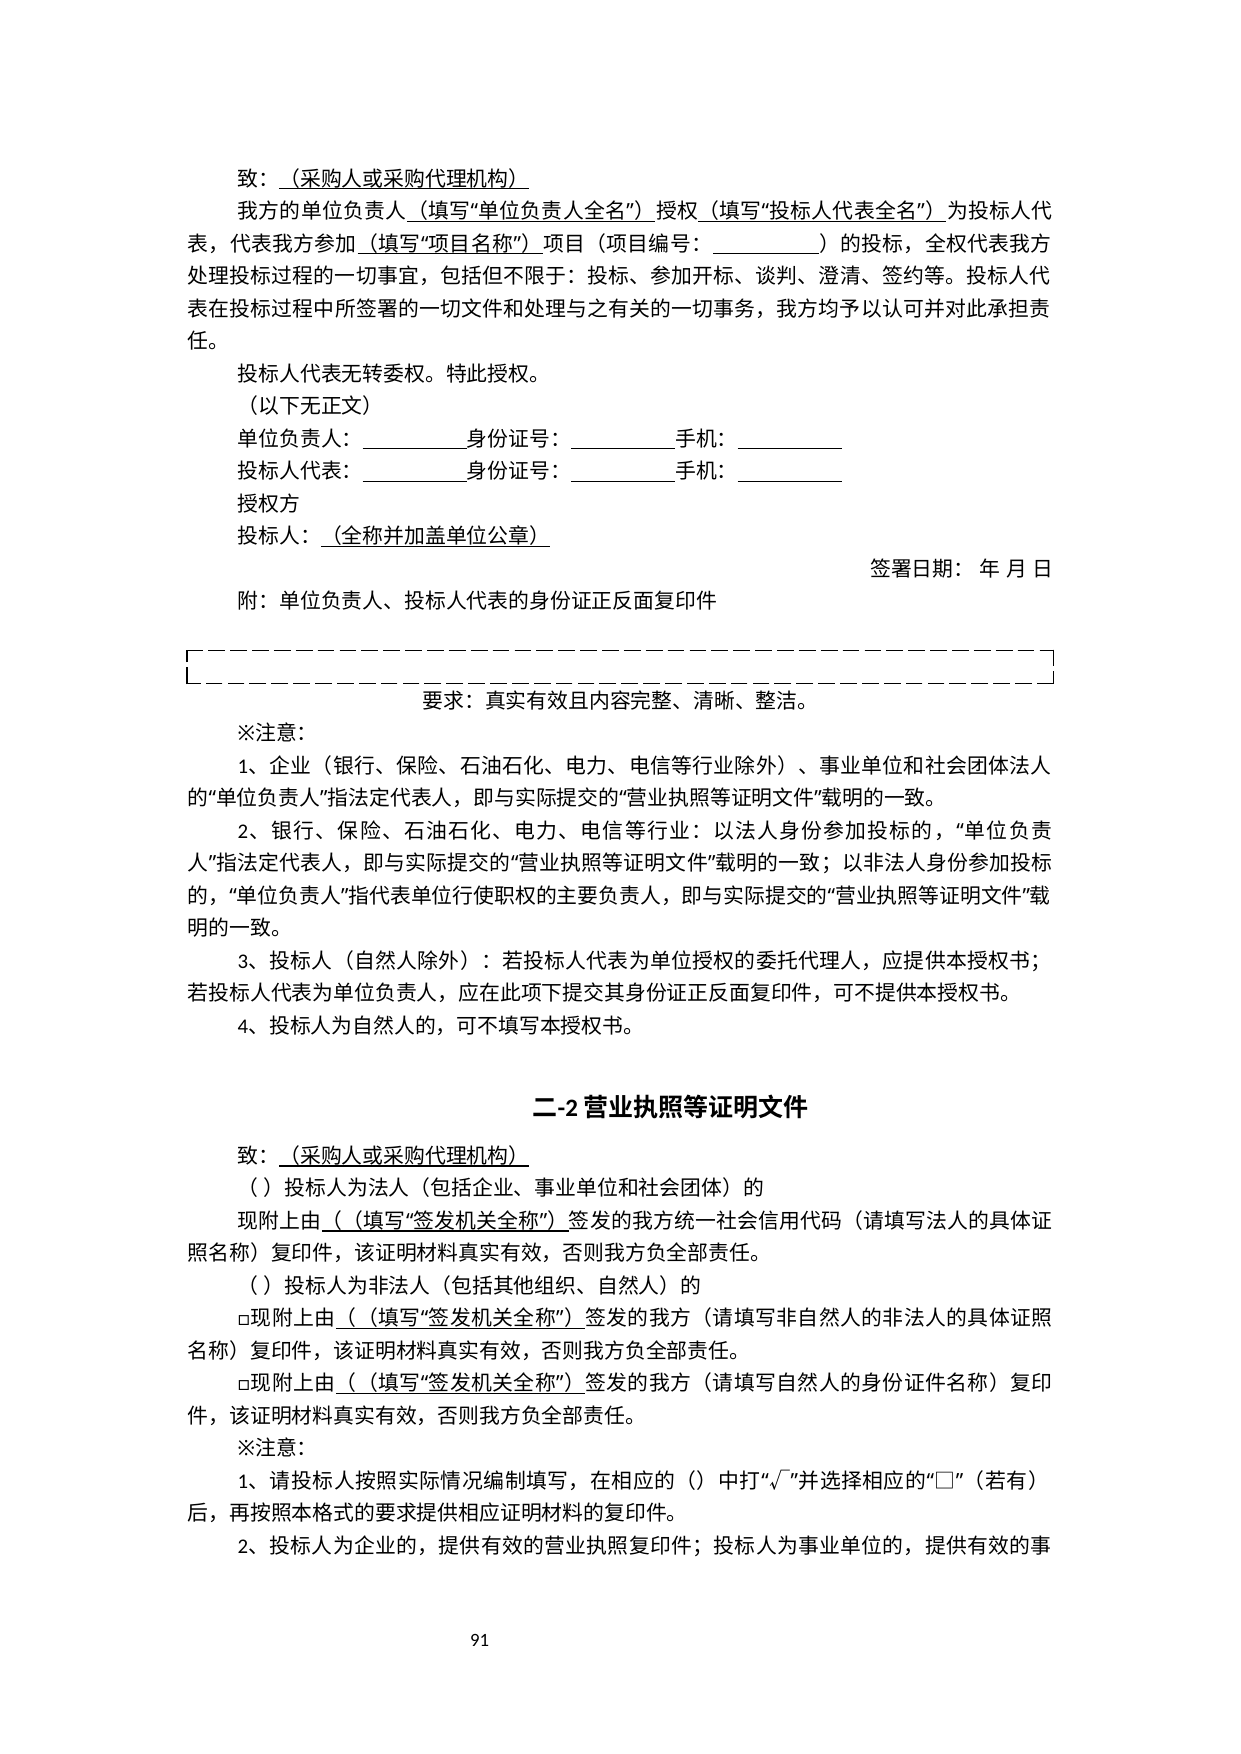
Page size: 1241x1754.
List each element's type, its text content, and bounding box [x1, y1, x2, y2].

text 单位负责人： 身份证号： 手机： [187, 422, 1053, 454]
text ※注意： [187, 717, 1053, 749]
text 3、投标人（自然人除外）：若投标人代表为单位授权的委托代理人，应提供本授权书；若投标人代表为单位负责人，应在此项下提交其身份证正反面复印件，可不提供本授权书。 [187, 944, 1053, 1009]
text 要求：真实有效且内容完整、清晰、整洁。 [187, 684, 1053, 717]
text 投标人代表无转委权。特此授权。 [187, 357, 1053, 389]
text （ ）投标人为非法人（包括其他组织、自然人）的 [187, 1269, 1053, 1302]
text 签署日期： 年 月 日 [187, 552, 1053, 584]
text 致：（采购人或采购代理机构） [187, 162, 1053, 194]
text 附：单位负责人、投标人代表的身份证正反面复印件 [187, 584, 1053, 617]
text 1、请投标人按照实际情况编制填写，在相应的（）中打“√”并选择相应的“□”（若有）后，再按照本格式的要求提供相应证明材料的复印件。 [187, 1464, 1053, 1529]
text 现附上由（（填写“签发机关全称”）签发的我方统一社会信用代码（请填写法人的具体证照名称）复印件，该证明材料真实有效，否则我方负全部责任。 [187, 1204, 1053, 1269]
text 二-2营业执照等证明文件 [187, 1074, 1053, 1139]
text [187, 1529, 1053, 1562]
text 投标人代表： 身份证号： 手机： [187, 454, 1053, 487]
text （ ）投标人为法人（包括企业、事业单位和社会团体）的 [187, 1172, 1053, 1204]
text 1、企业（银行、保险、石油石化、电力、电信等行业除外）、事业单位和社会团体法人的“单位负责人”指法定代表人，即与实际提交的“营业执照等证明文件”载明的一致。 [187, 749, 1053, 814]
text 2、银行、保险、石油石化、电力、电信等行业：以法人身份参加投标的，“单位负责人”指法定代表人，即与实际提交的“营业执照等证明文件”载明的一致；以非法人身份参加投标的，“单位负责人”指代表单位行使职权的主要负责人，即与实际提交的“营业执照等证明文件”载明的一致。 [187, 814, 1053, 944]
text 致：（采购人或采购代理机构） [187, 1139, 1053, 1172]
text 我方的单位负责人（填写“单位负责人全名”）授权（填写“投标人代表全名”）为投标人代表，代表我方参加（填写“项目名称”）项目（项目编号： ）的投标，全权代表我方处理投标过程的一切事宜，包括但不限于：投标、参加开标、谈判、澄清、签约等。投标人代表在投标过程中所签署的一切文件和处理与之有关的一切事务，我方均予以认可并对此承担责任。 [187, 194, 1053, 357]
text 授权方 [187, 487, 1053, 519]
text □现附上由（（填写“签发机关全称”）签发的我方（请填写非自然人的非法人的具体证照名称）复印件，该证明材料真实有效，否则我方负全部责任。 [187, 1302, 1053, 1367]
text 4、投标人为自然人的，可不填写本授权书。 [187, 1009, 1053, 1042]
text 投标人：（全称并加盖单位公章） [187, 519, 1053, 552]
text （以下无正文） [187, 389, 1053, 422]
text ※注意： [187, 1432, 1053, 1464]
text □现附上由（（填写“签发机关全称”）签发的我方（请填写自然人的身份证件名称）复印件，该证明材料真实有效，否则我方负全部责任。 [187, 1367, 1053, 1432]
